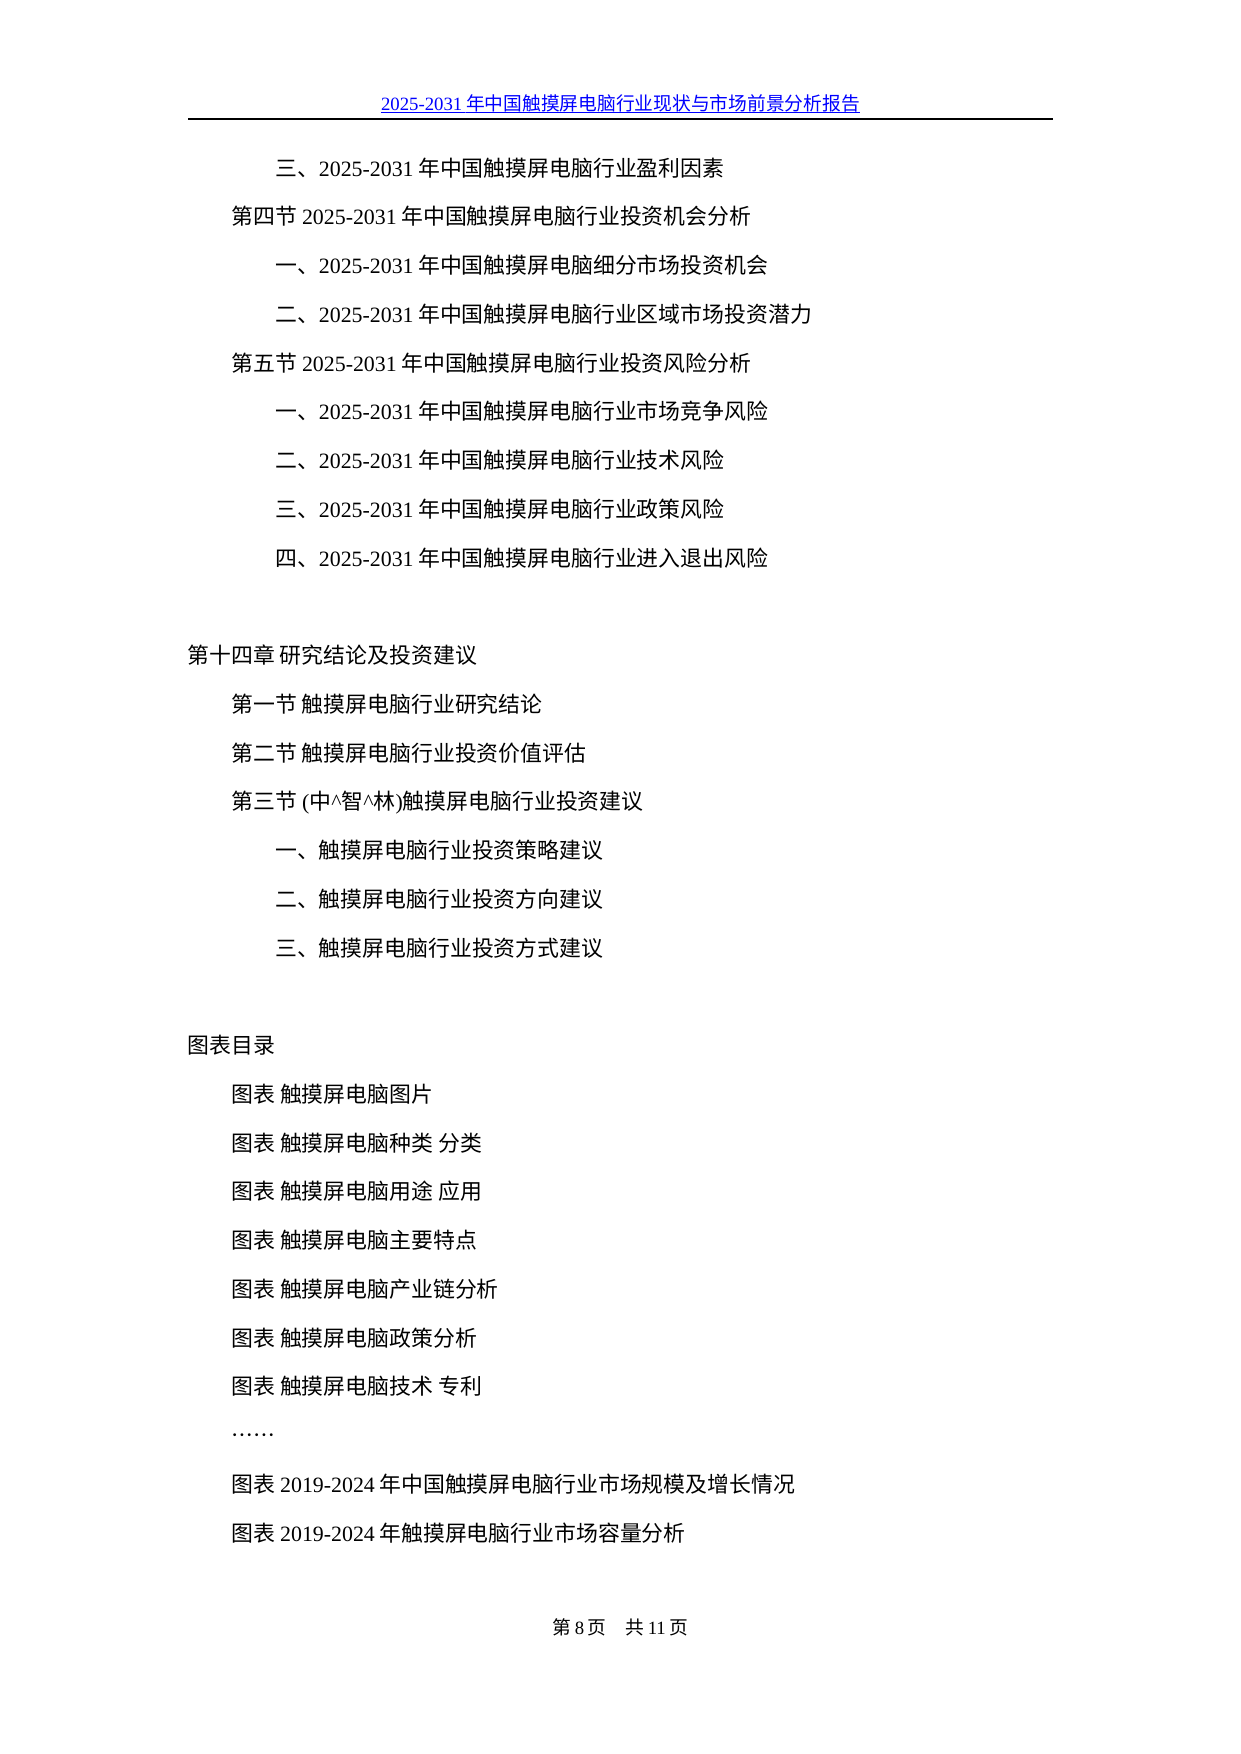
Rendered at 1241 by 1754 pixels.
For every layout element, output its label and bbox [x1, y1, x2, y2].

text [187, 150, 1053, 1548]
